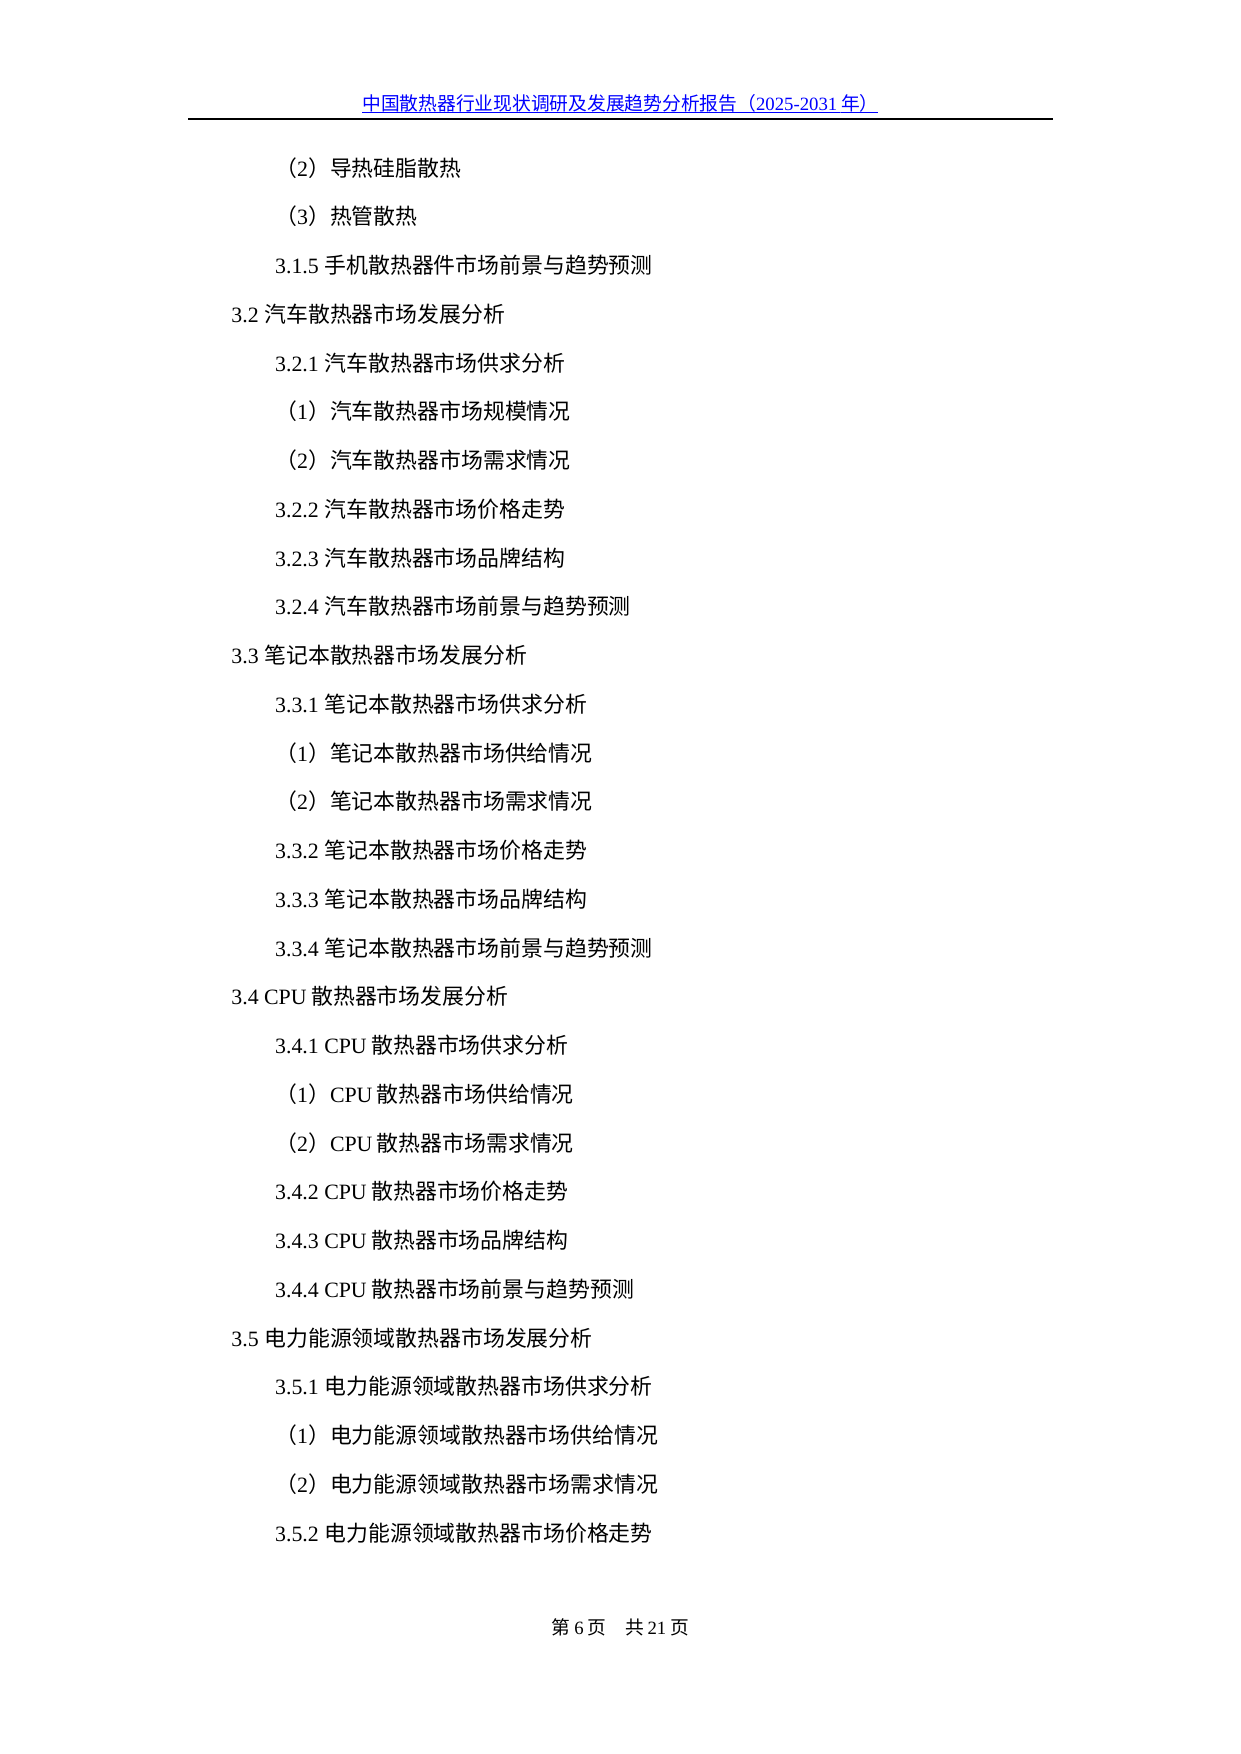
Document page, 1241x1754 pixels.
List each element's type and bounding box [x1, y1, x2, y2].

text [187, 150, 1053, 1548]
